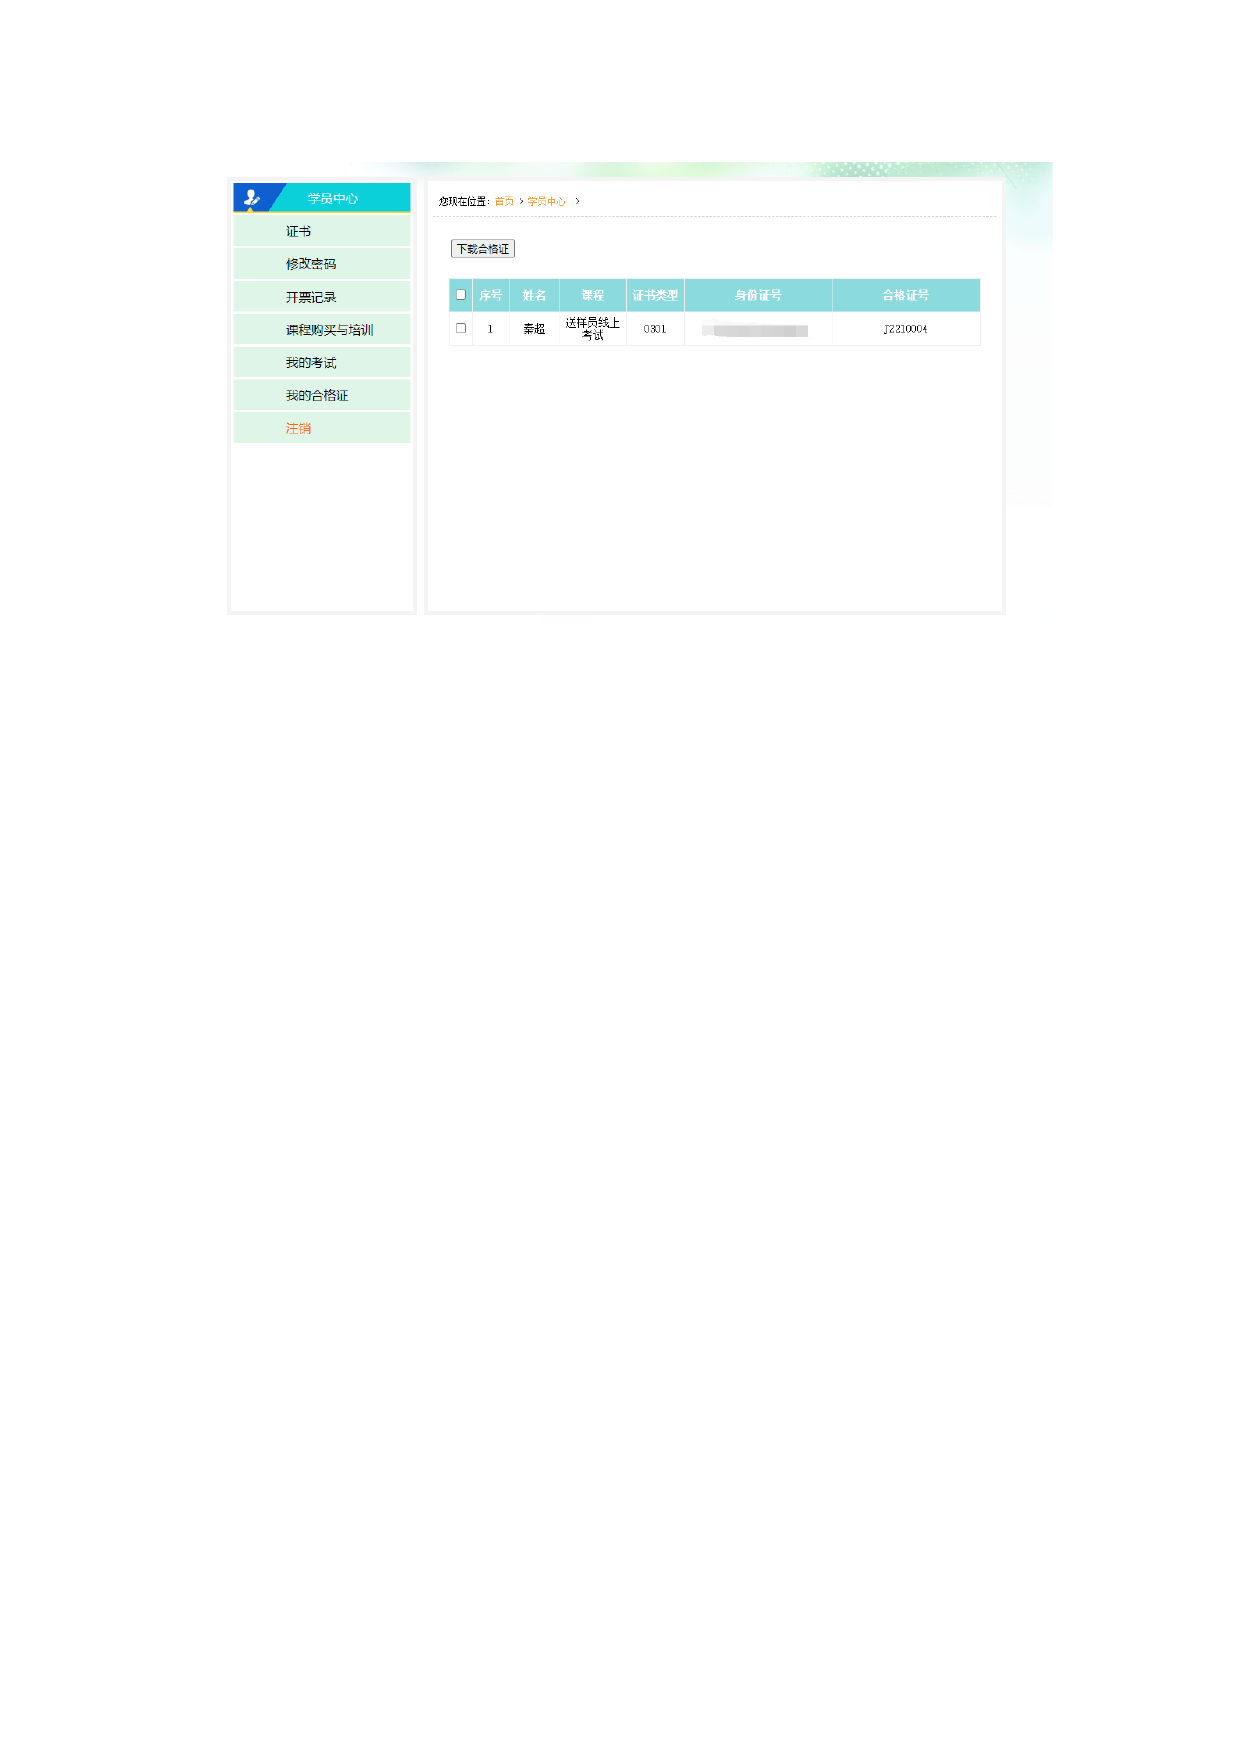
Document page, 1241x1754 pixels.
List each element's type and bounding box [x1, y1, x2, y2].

picture [187, 162, 1053, 623]
